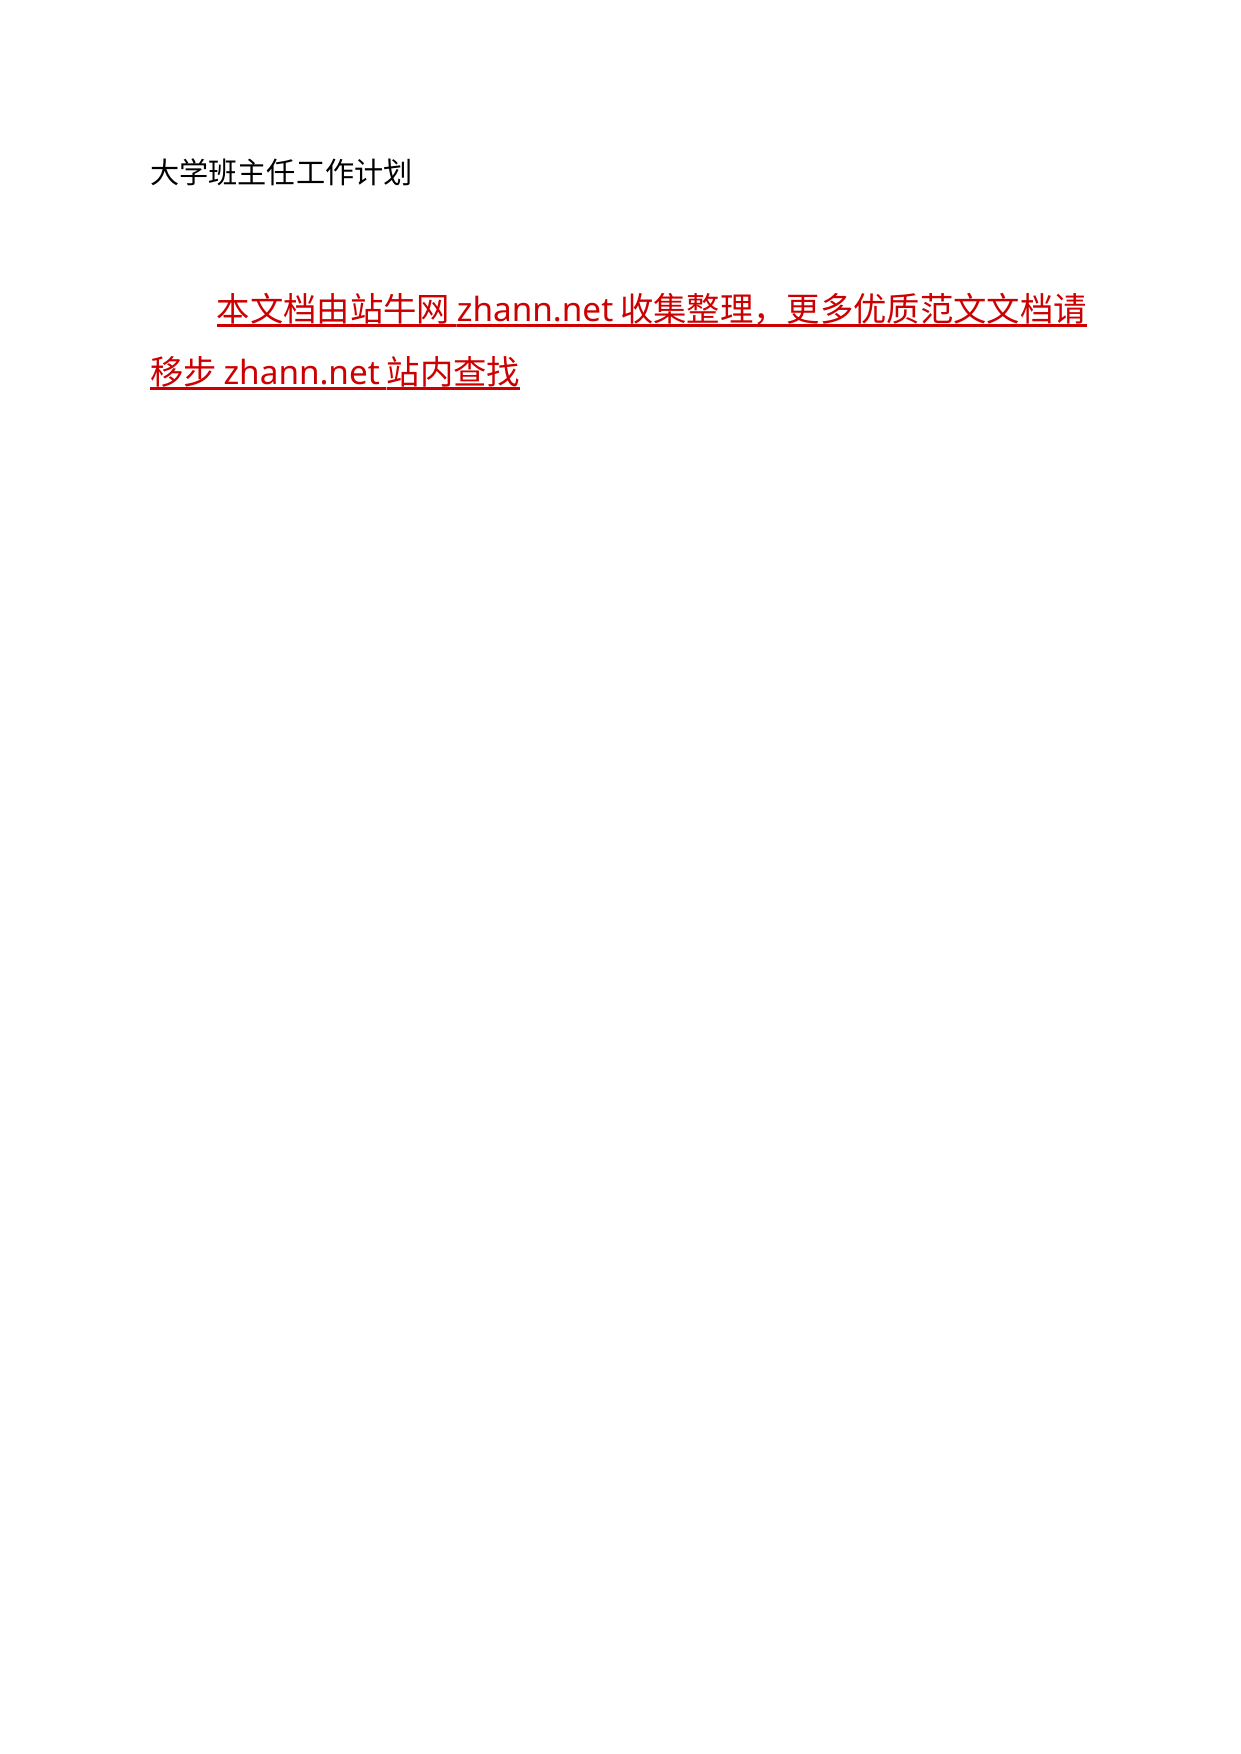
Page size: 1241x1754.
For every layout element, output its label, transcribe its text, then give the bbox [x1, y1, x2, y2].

text 本文档由站牛网zhann.net收集整理，更多优质范文文档请移步zhann.net站内查找 [150, 283, 1090, 394]
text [150, 150, 1090, 192]
